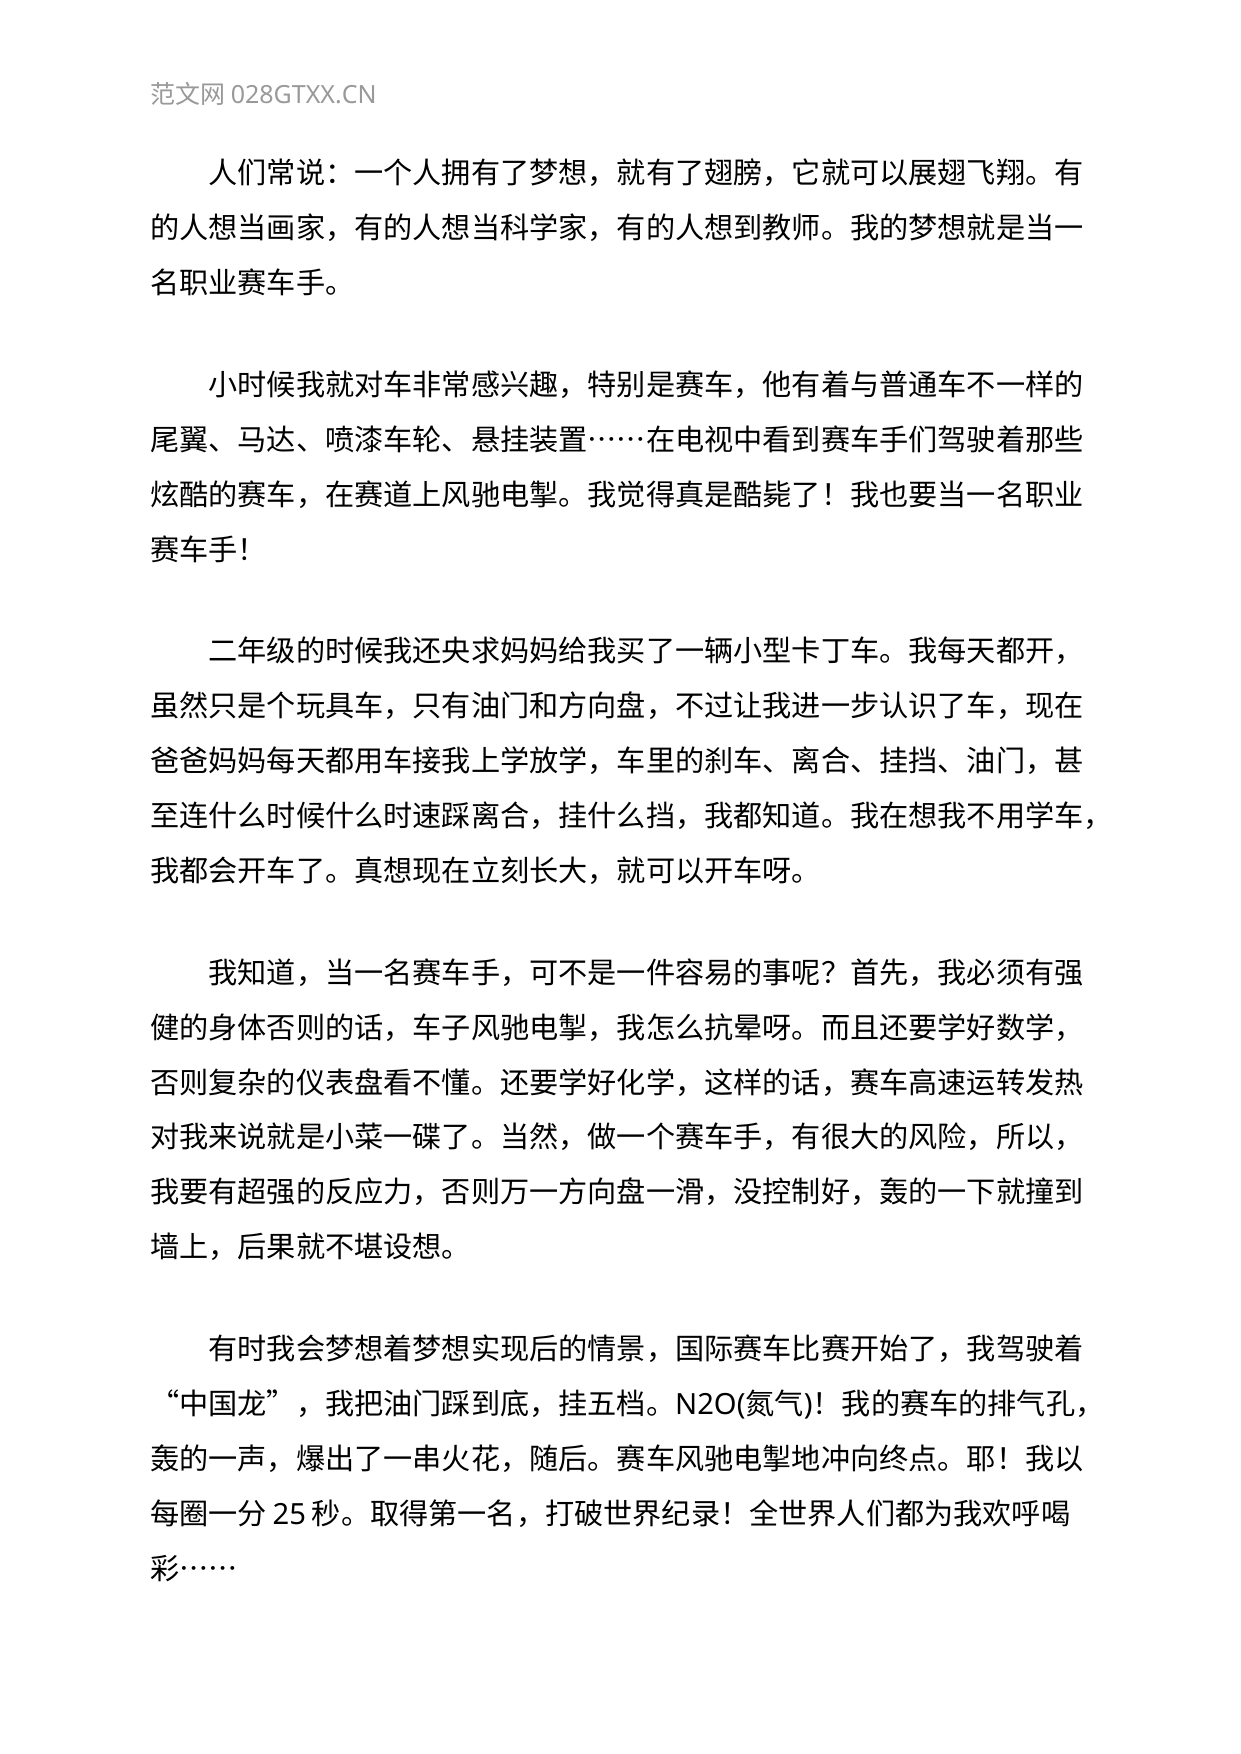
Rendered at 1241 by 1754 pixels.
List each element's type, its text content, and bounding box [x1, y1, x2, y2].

text 二年级的时候我还央求妈妈给我买了一辆小型卡丁车。我每天都开，虽然只是个玩具车，只有油门和方向盘，不过让我进一步认识了车，现在爸爸妈妈每天都用车接我上学放学，车里的刹车、离合、挂挡、油门，甚至连什么时候什么时速踩离合，挂什么挡，我都知道。我在想我不用学车，我都会开车了。真想现在立刻长大，就可以开车呀。 [150, 628, 1090, 890]
text 人们常说：一个人拥有了梦想，就有了翅膀，它就可以展翅飞翔。有的人想当画家，有的人想当科学家，有的人想到教师。我的梦想就是当一名职业赛车手。 [150, 150, 1090, 302]
text 有时我会梦想着梦想实现后的情景，国际赛车比赛开始了，我驾驶着“中国龙”，我把油门踩到底，挂五档。N2O(氮气)！我的赛车的排气孔，轰的一声，爆出了一串火花，随后。赛车风驰电掣地冲向终点。耶！我以每圈一分25秒。取得第一名，打破世界纪录！全世界人们都为我欢呼喝彩…… [150, 1326, 1090, 1588]
text 我知道，当一名赛车手，可不是一件容易的事呢？首先，我必须有强健的身体否则的话，车子风驰电掣，我怎么抗晕呀。而且还要学好数学，否则复杂的仪表盘看不懂。还要学好化学，这样的话，赛车高速运转发热对我来说就是小菜一碟了。当然，做一个赛车手，有很大的风险，所以，我要有超强的反应力，否则万一方向盘一滑，没控制好，轰的一下就撞到墙上，后果就不堪设想。 [150, 949, 1090, 1266]
text 小时候我就对车非常感兴趣，特别是赛车，他有着与普通车不一样的尾翼、马达、喷漆车轮、悬挂装置……在电视中看到赛车手们驾驶着那些炫酷的赛车，在赛道上风驰电掣。我觉得真是酷毙了！我也要当一名职业赛车手！ [150, 362, 1090, 568]
